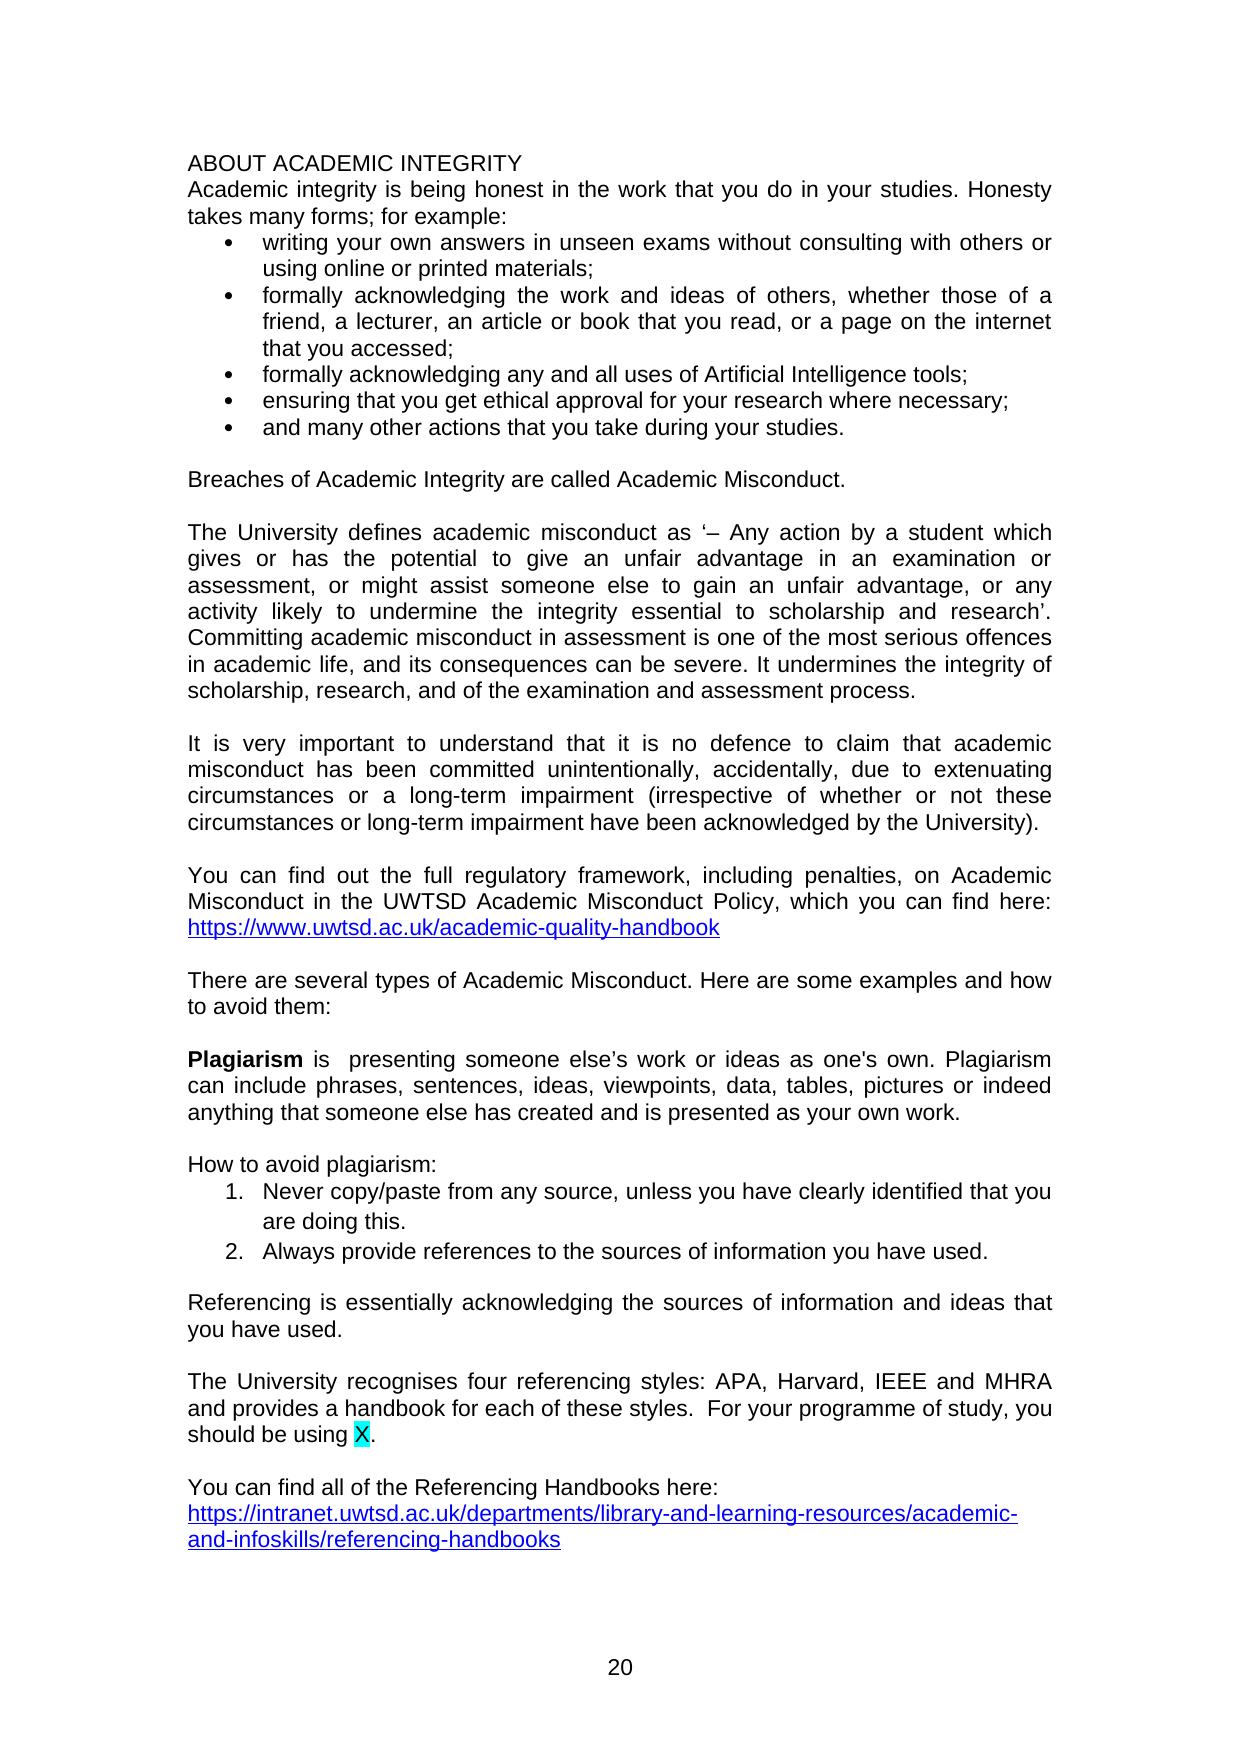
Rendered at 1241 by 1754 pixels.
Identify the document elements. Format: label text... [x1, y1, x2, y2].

list ensuring that you get ethical approval for your research where necessary; [225, 387, 1053, 413]
list formally acknowledging the work and ideas of others, whether those of a friend, a lecturer, an article or book that you read, or a page on the internet that you accessed; [225, 282, 1053, 361]
text How to avoid plagiarism: [187, 1151, 1053, 1178]
text Plagiarism is presenting someone else’s work or ideas as one's own. Plagiarism can include phrases, sentences, ideas, viewpoints, data, tables, pictures or indeed anything that someone else has created and is presented as your own work. [187, 1046, 1053, 1125]
text The University defines academic misconduct as ‘– Any action by a student which gives or has the potential to give an unfair advantage in an examination or assessment, or might assist someone else to gain an unfair advantage, or any activity likely to undermine the integrity essential to scholarship and research’. Committing academic misconduct in assessment is one of the most serious offences in academic life, and its consequences can be severe. It undermines the integrity of scholarship, research, and of the examination and assessment process. [187, 519, 1053, 703]
text It is very important to understand that it is no defence to claim that academic misconduct has been committed unintentionally, accidentally, due to extenuating circumstances or a long-term impairment (irrespective of whether or not these circumstances or long-term impairment have been acknowledged by the University). [187, 730, 1053, 835]
text Academic integrity is being honest in the work that you do in your studies. Honesty takes many forms; for example: [187, 176, 1053, 229]
text You can find out the full regulatory framework, including penalties, on Academic Misconduct in the UWTSD Academic Misconduct Policy, which you can find here: https://www.uwtsd.ac.uk/academic-quality-handbook [187, 862, 1053, 941]
text https://intranet.uwtsd.ac.uk/departments/library-and-learning-resources/academic-and-infoskills/referencing-handbooks [187, 1500, 1053, 1553]
list writing your own answers in unseen exams without consulting with others or using online or printed materials; [225, 229, 1053, 282]
text Breaches of Academic Integrity are called Academic Misconduct. [187, 466, 1053, 493]
list Always provide references to the sources of information you have used. [225, 1238, 1053, 1264]
text There are several types of Academic Misconduct. Here are some examples and how to avoid them: [187, 967, 1053, 1020]
text You can find all of the Referencing Handbooks here: [187, 1474, 1053, 1500]
text Referencing is essentially acknowledging the sources of information and ideas that you have used. [187, 1289, 1053, 1342]
list formally acknowledging any and all uses of Artificial Intelligence tools; [225, 361, 1053, 387]
list and many other actions that you take during your studies. [225, 413, 1053, 440]
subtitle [187, 150, 1053, 176]
list Never copy/paste from any source, unless you have clearly identified that you are doing this. [225, 1178, 1053, 1234]
text The University recognises four referencing styles: APA, Harvard, IEEE and MHRA and provides a handbook for each of these styles. For your programme of study, you should be using X. [187, 1368, 1053, 1447]
